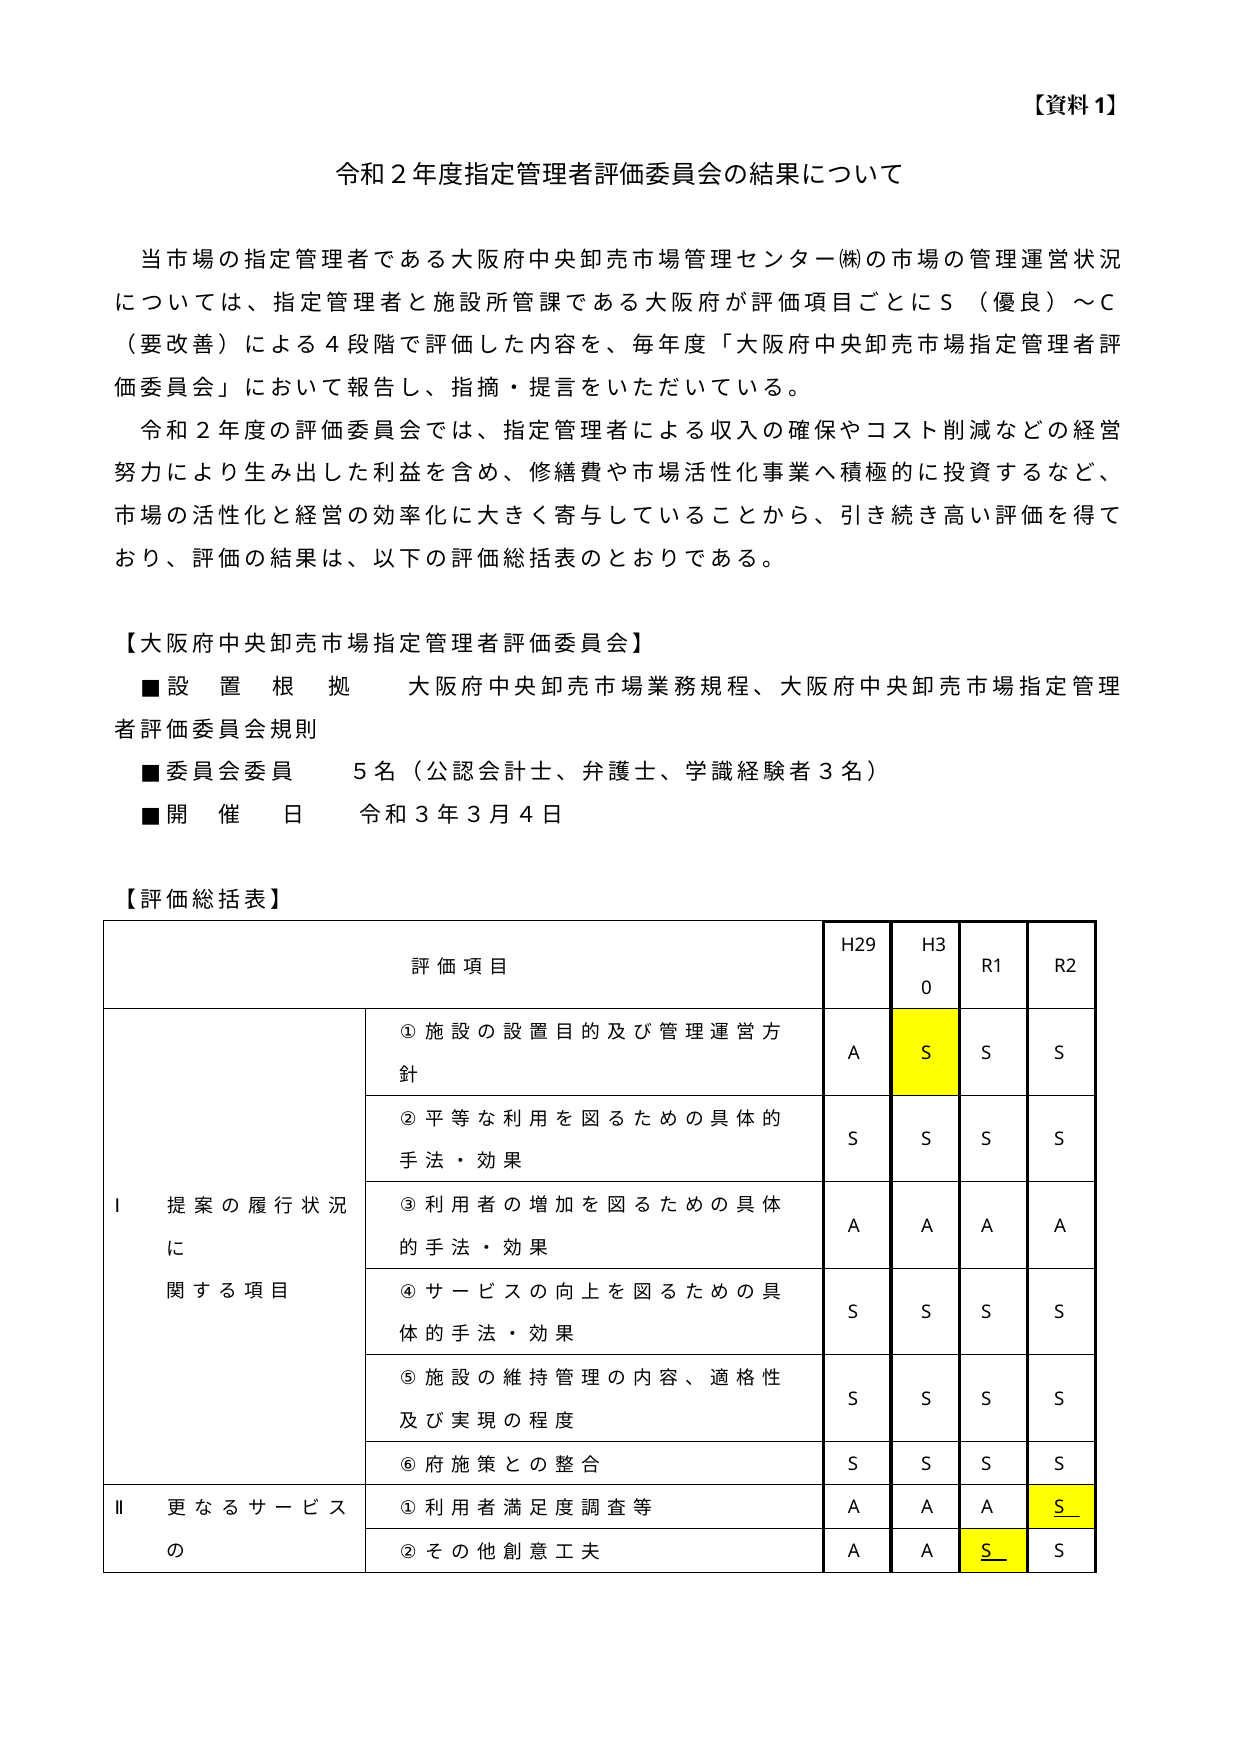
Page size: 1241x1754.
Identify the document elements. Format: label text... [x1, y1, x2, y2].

table_header R2 [1029, 923, 1094, 1008]
table_cell S [893, 1442, 958, 1484]
table_cell S [825, 1269, 889, 1354]
table_cell A [961, 1182, 1026, 1268]
text 令和２年度指定管理者評価委員会の結果について [114, 151, 1126, 194]
table_cell A [893, 1529, 958, 1572]
table_cell S [1029, 1096, 1094, 1181]
text ■開催日 令和３年３月４日 [114, 792, 1126, 834]
table_cell S [893, 1269, 958, 1354]
table_cell S [893, 1009, 958, 1095]
table_cell ②平等な利用を図るための具体的手法・効果 [366, 1096, 822, 1181]
table_cell A [825, 1485, 889, 1528]
table_cell A [893, 1182, 958, 1268]
table_header R1 [961, 923, 1026, 1008]
text 令和２年度の評価委員会では、指定管理者による収入の確保やコスト削減などの経営努力により生み出した利益を含め、修繕費や市場活性化事業へ積極的に投資するなど、市場の活性化と経営の効率化に大きく寄与していることから、引き続き高い評価を得ており、評価の結果は、以下の評価総括表のとおりである。 [114, 407, 1126, 578]
text 【大阪府中央卸売市場指定管理者評価委員会】 [114, 621, 1126, 663]
table_cell Ⅱ 更なるサービスの 向上に関する項目 [104, 1485, 365, 1572]
table_cell A [1029, 1182, 1094, 1268]
text ■設置根拠 大阪府中央卸売市場業務規程、大阪府中央卸売市場指定管理者評価委員会規則 [114, 663, 1126, 749]
table_cell S [1029, 1485, 1094, 1528]
table_cell A [893, 1485, 958, 1528]
table_cell ②その他創意工夫 [366, 1529, 822, 1572]
table_cell S [1029, 1442, 1094, 1484]
table_cell ③利用者の増加を図るための具体的手法・効果 [366, 1182, 822, 1268]
table_cell S [961, 1529, 1026, 1572]
table_cell S [825, 1096, 889, 1181]
table_header 評価項目 [104, 921, 822, 1008]
table_cell S [825, 1442, 889, 1484]
text ■委員会委員 ５名（公認会計士、弁護士、学識経験者３名） [114, 749, 1126, 792]
table_cell S [961, 1269, 1026, 1354]
table_cell A [825, 1182, 889, 1268]
table_header H29 [825, 923, 889, 1008]
table_cell S [961, 1442, 1026, 1484]
table_cell Ⅰ 提案の履行状況に 関する項目 [104, 1009, 365, 1484]
text 【評価総括表】 [114, 877, 1126, 920]
table_cell S [1029, 1009, 1094, 1095]
table_cell A [825, 1009, 889, 1095]
table_header H30 [893, 923, 958, 1008]
table_cell ①利用者満足度調査等 [366, 1485, 822, 1528]
table_cell S [893, 1355, 958, 1441]
table_cell ⑥府施策との整合 [366, 1442, 822, 1484]
table_cell S [961, 1355, 1026, 1441]
text 当市場の指定管理者である大阪府中央卸売市場管理センター㈱の市場の管理運営状況については、指定管理者と施設所管課である大阪府が評価項目ごとにS（優良）～C（要改善）による４段階で評価した内容を、毎年度「大阪府中央卸売市場指定管理者評価委員会」において報告し、指摘・提言をいただいている。 [114, 236, 1126, 407]
table_cell ①施設の設置目的及び管理運営方針 [366, 1009, 822, 1095]
table_cell S [961, 1009, 1026, 1095]
table_cell S [893, 1096, 958, 1181]
table_cell ④サービスの向上を図るための具体的手法・効果 [366, 1269, 822, 1354]
table_cell S [1029, 1269, 1094, 1354]
table_cell S [825, 1355, 889, 1441]
table_cell ⑤施設の維持管理の内容、適格性及び実現の程度 [366, 1355, 822, 1441]
table_cell S [1029, 1355, 1094, 1441]
table_cell A [825, 1529, 889, 1572]
table_cell S [1029, 1529, 1094, 1572]
table_cell A [961, 1485, 1026, 1528]
table_cell S [961, 1096, 1026, 1181]
